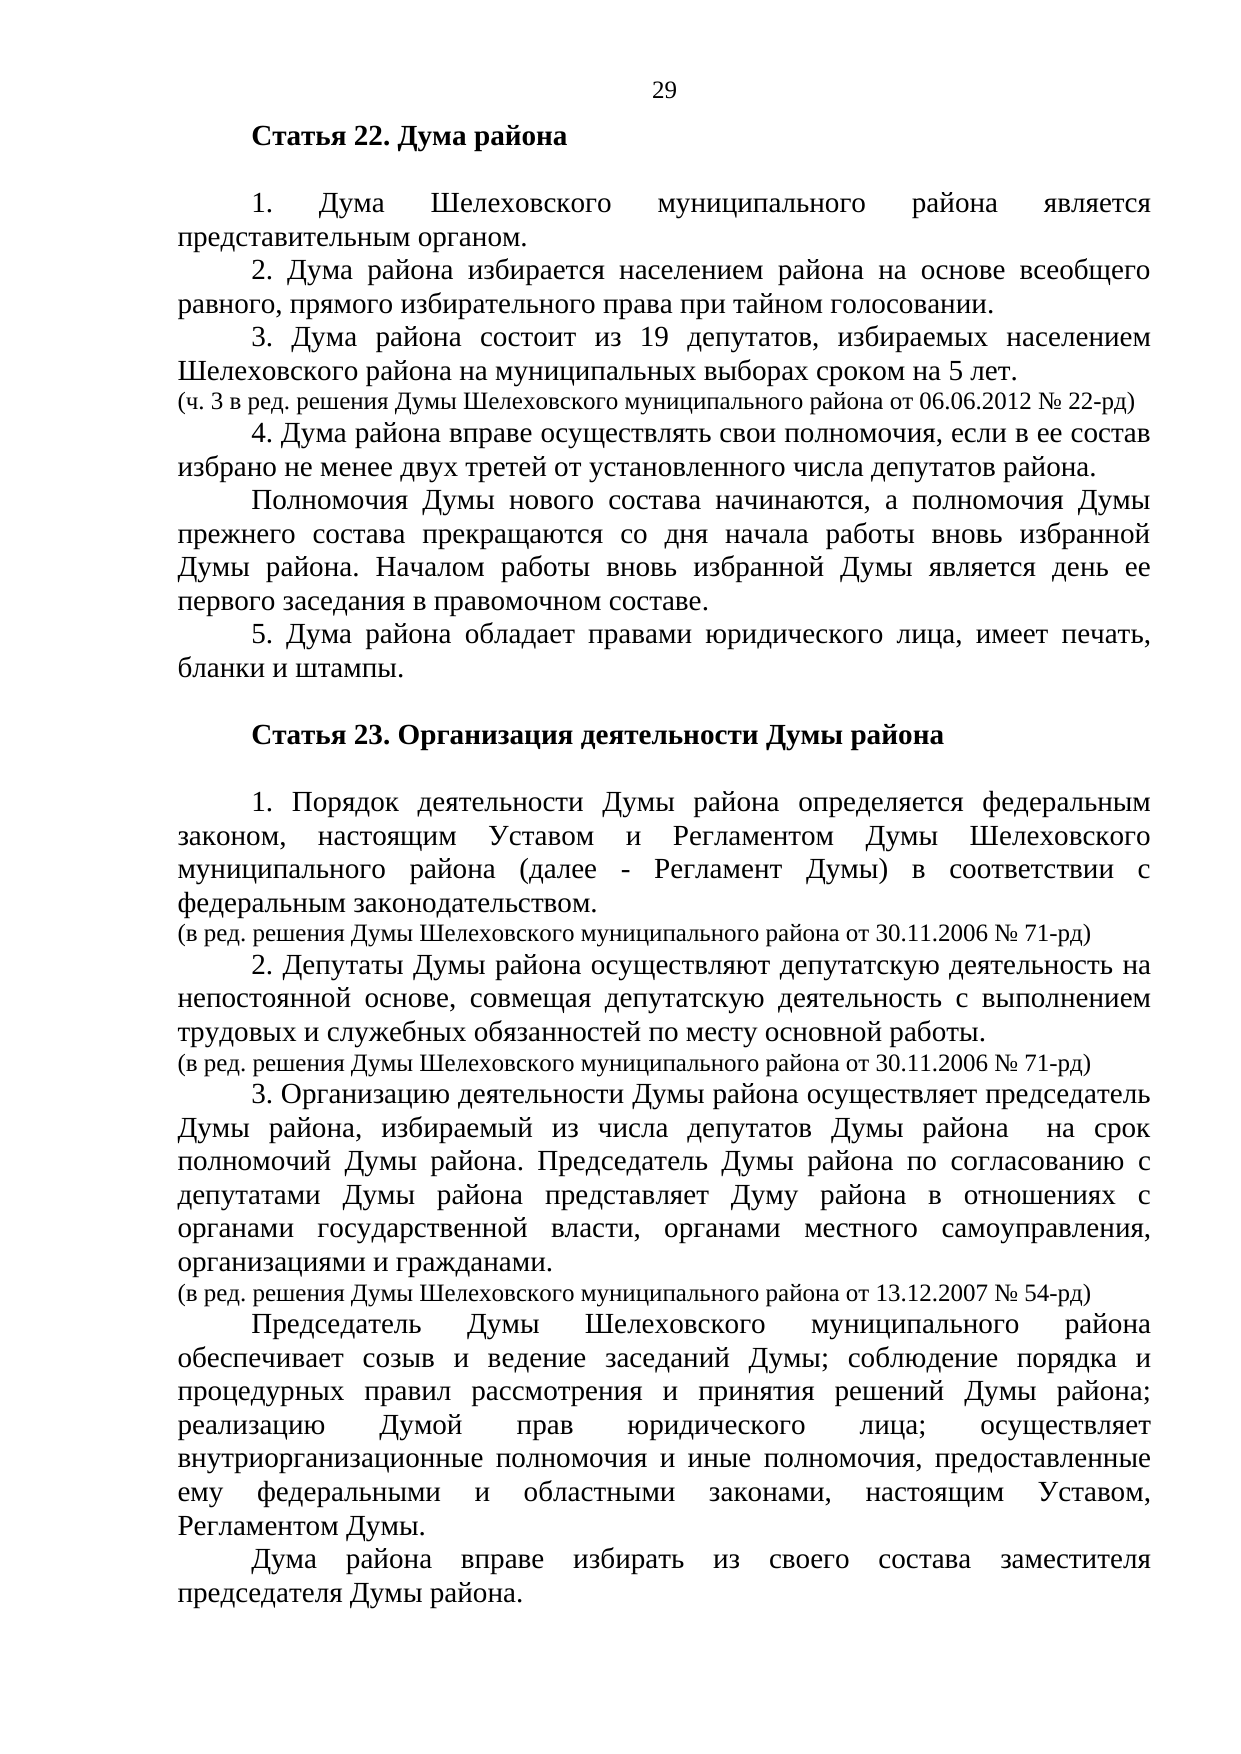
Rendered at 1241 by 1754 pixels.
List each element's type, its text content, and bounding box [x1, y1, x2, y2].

text (в ред. решения Думы Шелеховского муниципального района от 30.11.2006 № 71-рд) [177, 918, 1152, 947]
text 2. Депутаты Думы района осуществляют депутатскую деятельность на непостоянной основе, совмещая депутатскую деятельность с выполнением трудовых и служебных обязанностей по месту основной работы. [177, 947, 1152, 1048]
text Дума района вправе избирать из своего состава заместителя председателя Думы района. [177, 1541, 1152, 1608]
subtitle Статья 22. Дума района [177, 118, 1152, 152]
text Председатель Думы Шелеховского муниципального района обеспечивает созыв и ведение заседаний Думы; соблюдение порядка и процедурных правил рассмотрения и принятия решений Думы района; реализацию Думой прав юридического лица; осуществляет внутриорганизационные полномочия и иные полномочия, предоставленные ему федеральными и областными законами, настоящим Уставом, Регламентом Думы. [177, 1306, 1152, 1541]
text 2. Дума района избирается населением района на основе всеобщего равного, прямого избирательного права при тайном голосовании. [177, 252, 1152, 319]
text 5. Дума района обладает правами юридического лица, имеет печать, бланки и штампы. [177, 616, 1152, 683]
text 1. Порядок деятельности Думы района определяется федеральным законом, настоящим Уставом и Регламентом Думы Шелеховского муниципального района (далее - Регламент Думы) в соответствии с федеральным законодательством. [177, 784, 1152, 918]
text 3. Организацию деятельности Думы района осуществляет председатель Думы района, избираемый из числа депутатов Думы района на срок полномочий Думы района. Председатель Думы района по согласованию с депутатами Думы района представляет Думу района в отношениях с органами государственной власти, органами местного самоуправления, организациями и гражданами. [177, 1076, 1152, 1278]
text 1. Дума Шелеховского муниципального района является представительным органом. [177, 185, 1152, 252]
text 3. Дума района состоит из 19 депутатов, избираемых населением Шелеховского района на муниципальных выборах сроком на 5 лет. [177, 319, 1152, 386]
subtitle Статья 23. Организация деятельности Думы района [177, 717, 1152, 751]
text Полномочия Думы нового состава начинаются, а полномочия Думы прежнего состава прекращаются со дня начала работы вновь избранной Думы района. Началом работы вновь избранной Думы является день ее первого заседания в правомочном составе. [177, 482, 1152, 616]
text 4. Дума района вправе осуществлять свои полномочия, если в ее состав избрано не менее двух третей от установленного числа депутатов района. [177, 415, 1152, 482]
text (в ред. решения Думы Шелеховского муниципального района от 13.12.2007 № 54-рд) [177, 1278, 1152, 1306]
text (в ред. решения Думы Шелеховского муниципального района от 30.11.2006 № 71-рд) [177, 1048, 1152, 1076]
text (ч. 3 в ред. решения Думы Шелеховского муниципального района от 06.06.2012 № 22-рд) [177, 386, 1152, 415]
